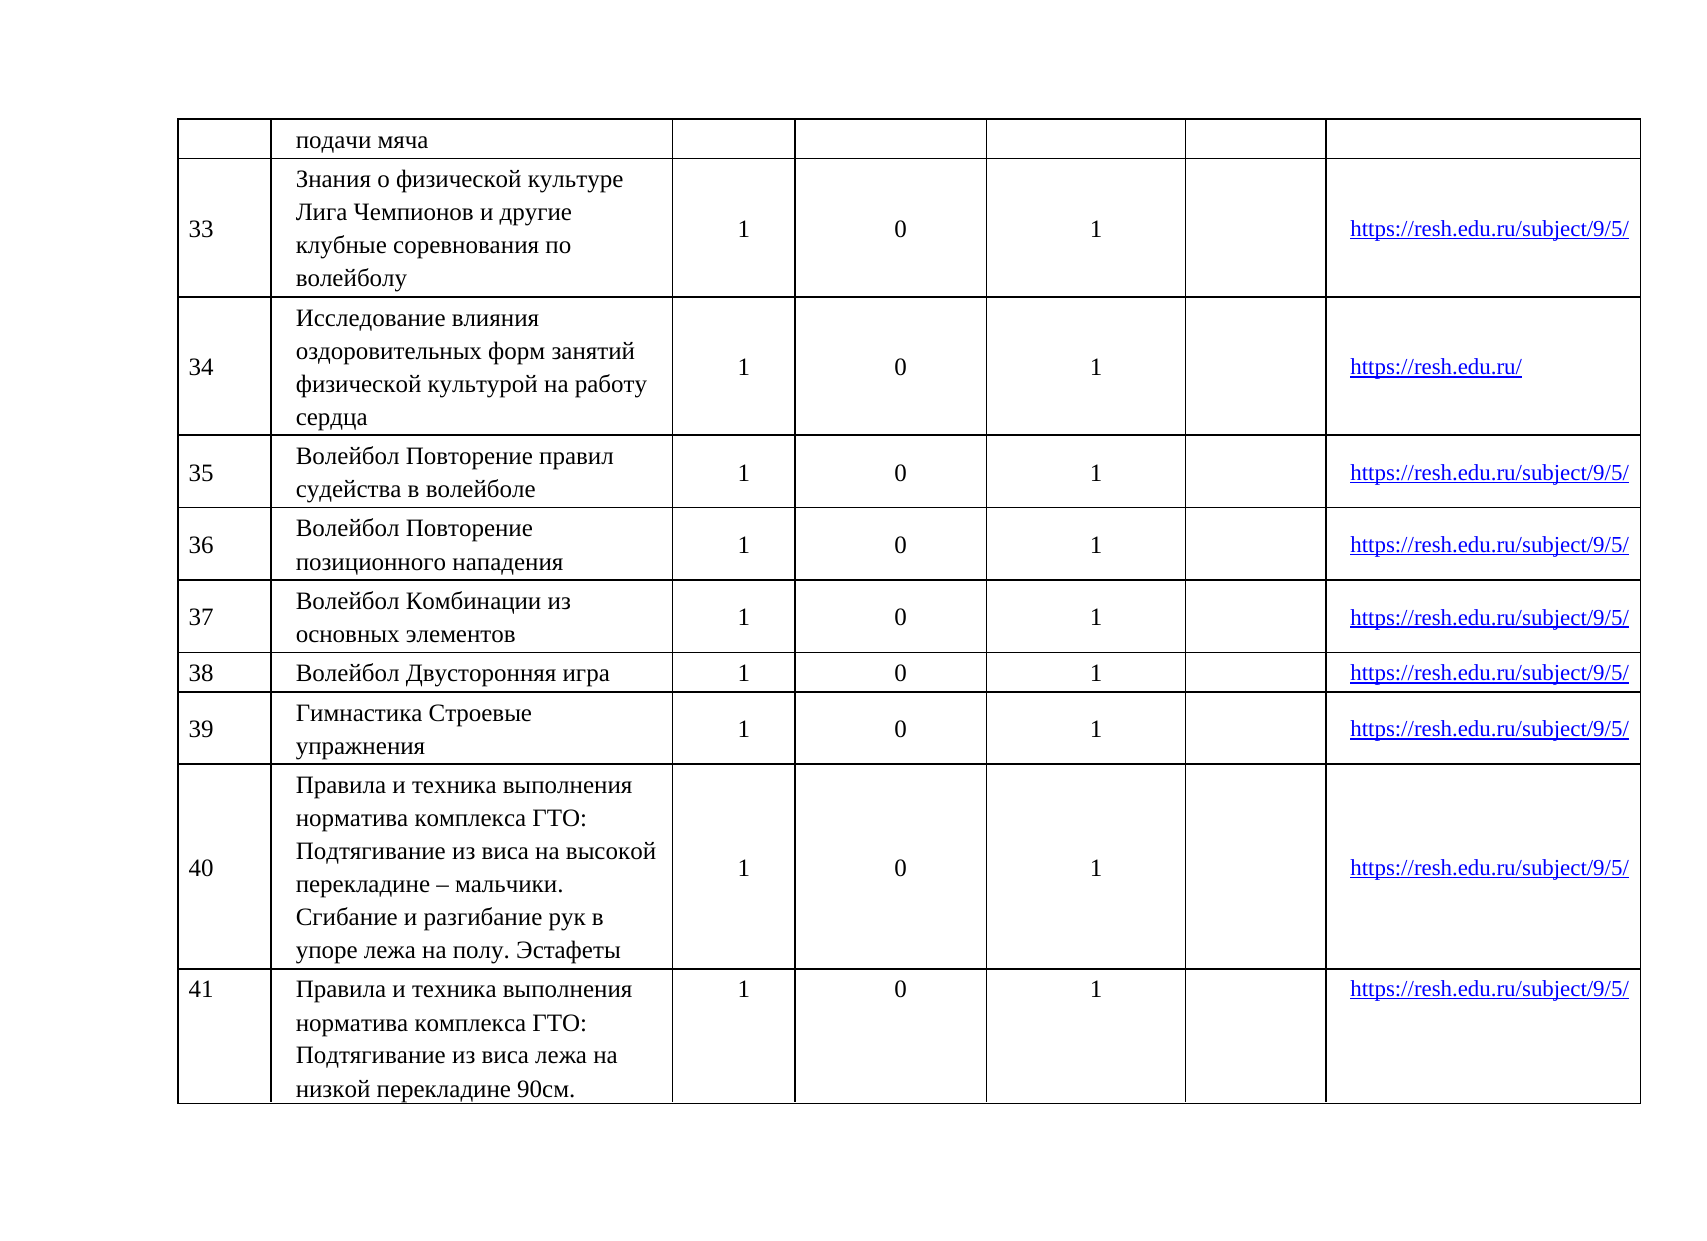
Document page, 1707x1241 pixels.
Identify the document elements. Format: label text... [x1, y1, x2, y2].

table_cell 38 [179, 653, 270, 691]
table_cell 35 [179, 436, 270, 507]
table_cell Правила и техника выполнения норматива комплекса ГТО: Подтягивание из виса на высокой перекладине – мальчики. Сгибание и разгибание рук в упоре лежа на полу. Эстафеты [272, 765, 672, 968]
table_cell https://resh.edu.ru/subject/9/5/ [1327, 581, 1640, 652]
table_cell 1 [673, 436, 794, 507]
table_cell [1186, 765, 1325, 968]
table_cell 1 [987, 436, 1185, 507]
table_cell [1186, 693, 1325, 763]
table_cell 1 [987, 298, 1185, 434]
table_cell 1 [987, 693, 1185, 763]
table_cell Гимнастика Строевые упражнения [272, 693, 672, 763]
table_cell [272, 120, 672, 157]
table_cell https://resh.edu.ru/ [1327, 298, 1640, 434]
table_cell 0 [796, 298, 986, 434]
table_cell 1 [987, 970, 1185, 1102]
table_cell [1186, 298, 1325, 434]
table_cell 41 [179, 970, 270, 1102]
table_cell Волейбол Комбинации из основных элементов [272, 581, 672, 652]
table_cell Волейбол Повторение позиционного нападения [272, 508, 672, 579]
table_cell https://resh.edu.ru/subject/9/5/ [1327, 693, 1640, 763]
table_cell 40 [179, 765, 270, 968]
table_cell 33 [179, 159, 270, 296]
table_cell [1186, 653, 1325, 691]
table_cell https://resh.edu.ru/subject/9/5/ [1327, 765, 1640, 968]
table_cell https://resh.edu.ru/subject/9/5/ [1327, 436, 1640, 507]
table_cell 1 [673, 298, 794, 434]
table_cell 1 [987, 653, 1185, 691]
table_cell 0 [796, 653, 986, 691]
table_cell Волейбол Двусторонняя игра [272, 653, 672, 691]
table_cell [1186, 508, 1325, 579]
table_cell [1186, 436, 1325, 507]
table_cell [1186, 581, 1325, 652]
table_cell https://resh.edu.ru/subject/9/5/ [1327, 653, 1640, 691]
table_cell 32 [179, 120, 270, 157]
table_cell https://resh.edu.ru/subject/9/5/ [1327, 159, 1640, 296]
table_cell Исследование влияния оздоровительных форм занятий физической культурой на работу сердца [272, 298, 672, 434]
table_cell 0 [796, 765, 986, 968]
table_cell [1186, 970, 1325, 1102]
table_cell 1 [673, 653, 794, 691]
table_cell 0 [796, 508, 986, 579]
table_cell 1 [673, 120, 794, 157]
table_cell 1 [673, 159, 794, 296]
table_cell 1 [987, 120, 1185, 157]
table_cell 0 [796, 120, 986, 157]
table_cell 1 [987, 508, 1185, 579]
table_cell 0 [796, 693, 986, 763]
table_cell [272, 970, 672, 1102]
table_cell 0 [796, 436, 986, 507]
table_cell 1 [987, 765, 1185, 968]
table_cell 36 [179, 508, 270, 579]
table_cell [1327, 120, 1640, 157]
table_cell 39 [179, 693, 270, 763]
table_cell 1 [673, 581, 794, 652]
table_cell 34 [179, 298, 270, 434]
table_cell [1186, 159, 1325, 296]
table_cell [1327, 970, 1640, 1102]
table_cell 1 [673, 970, 794, 1102]
table_cell 1 [673, 508, 794, 579]
table_cell Волейбол Повторение правил судейства в волейболе [272, 436, 672, 507]
table_cell Знания о физической культуре Лига Чемпионов и другие клубные соревнования по волейболу [272, 159, 672, 296]
table_cell [1186, 120, 1325, 157]
table_cell 1 [987, 581, 1185, 652]
table_cell https://resh.edu.ru/subject/9/5/ [1327, 508, 1640, 579]
table_cell 37 [179, 581, 270, 652]
table_cell 0 [796, 159, 986, 296]
table_cell 1 [673, 693, 794, 763]
table_cell 0 [796, 970, 986, 1102]
table_cell 0 [796, 581, 986, 652]
table_cell 1 [673, 765, 794, 968]
table_cell 1 [987, 159, 1185, 296]
